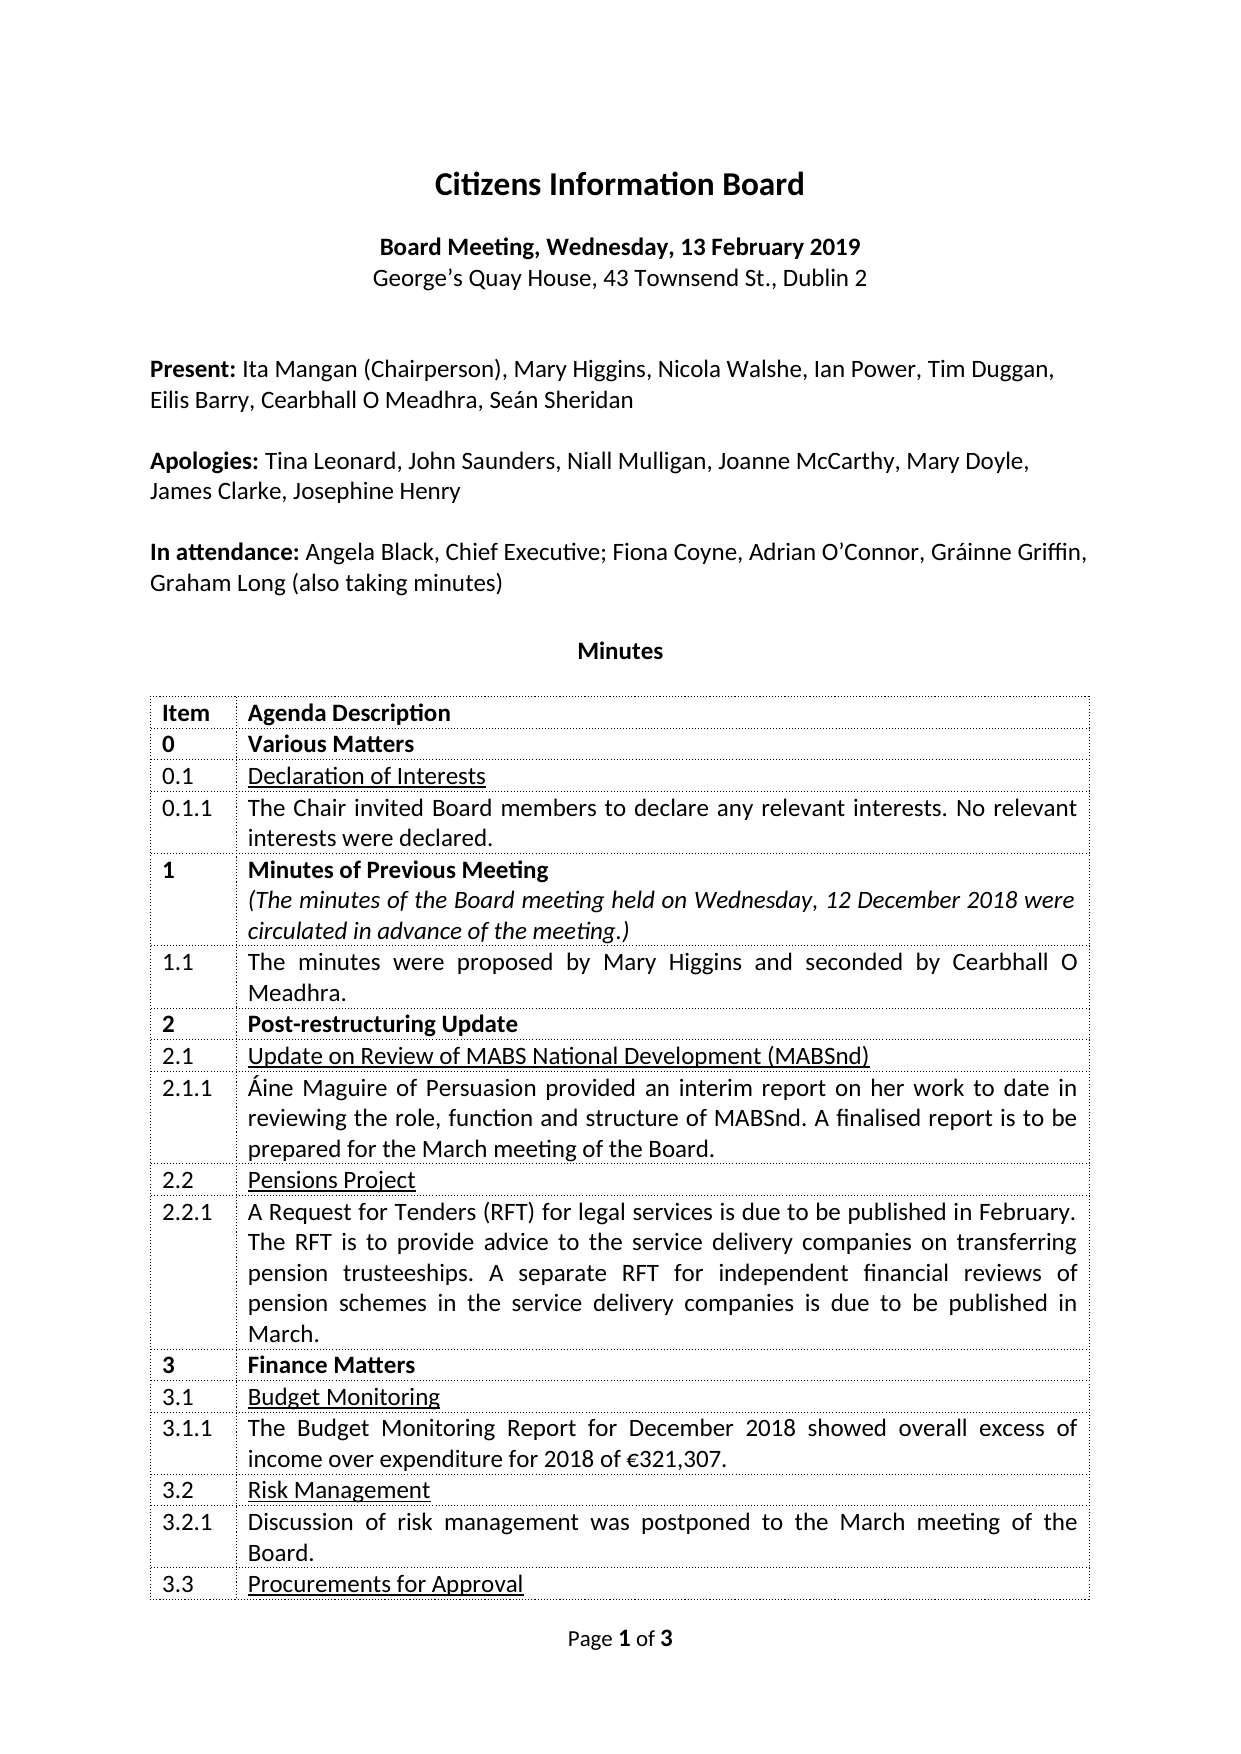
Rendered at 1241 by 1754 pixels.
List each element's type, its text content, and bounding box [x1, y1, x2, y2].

table_cell 3.2 [151, 1474, 236, 1505]
text Apologies: Tina Leonard, John Saunders, Niall Mulligan, Joanne McCarthy, Mary Doyle, James Clarke, Josephine Henry [150, 445, 1090, 506]
table_cell Post-restructuring Update [236, 1008, 1090, 1039]
table_cell 0 [151, 728, 236, 759]
table_cell Various Matters [236, 728, 1090, 759]
table_cell 1 [151, 853, 236, 945]
table_cell 2.2.1 [151, 1195, 236, 1348]
table_cell 3 [151, 1349, 236, 1380]
table_cell Discussion of risk management was postponed to the March meeting of the Board. [236, 1505, 1090, 1567]
table_cell Declaration of Interests [236, 759, 1090, 791]
table_cell 3.2.1 [151, 1505, 236, 1567]
text Citizens Information Board [150, 162, 1090, 203]
table_cell Risk Management [236, 1474, 1090, 1505]
table_cell 3.3 [151, 1567, 236, 1599]
table_cell Budget Monitoring [236, 1380, 1090, 1412]
text George’s Quay House, 43 Townsend St., Dublin 2 [150, 262, 1090, 292]
table_cell 2.1 [151, 1039, 236, 1071]
table_cell 2.1.1 [151, 1071, 236, 1163]
table_cell The minutes were proposed by Mary Higgins and seconded by Cearbhall O Meadhra. [236, 945, 1090, 1007]
table_cell Update on Review of MABS National Development (MABSnd) [236, 1039, 1090, 1071]
text Present: Ita Mangan (Chairperson), Mary Higgins, Nicola Walshe, Ian Power, Tim Duggan, Eilis Barry, Cearbhall O Meadhra, Seán Sheridan [150, 353, 1090, 414]
table_cell 2 [151, 1008, 236, 1039]
table_cell The Budget Monitoring Report for December 2018 showed overall excess of income over expenditure for 2018 of €321,307. [236, 1412, 1090, 1474]
table_cell 0.1 [151, 759, 236, 791]
table_cell A Request for Tenders (RFT) for legal services is due to be published in February. The RFT is to provide advice to the service delivery companies on transferring pension trusteeships. A separate RFT for independent financial reviews of pension schemes in the service delivery companies is due to be published in March. [236, 1195, 1090, 1348]
table_cell The Chair invited Board members to declare any relevant interests. No relevant interests were declared. [236, 791, 1090, 853]
text In attendance: Angela Black, Chief Executive; Fiona Coyne, Adrian O’Connor, Gráinne Griffin, Graham Long (also taking minutes) [150, 536, 1090, 597]
text Board Meeting, Wednesday, 13 February 2019 [150, 231, 1090, 262]
table_cell 1.1 [151, 945, 236, 1007]
table_cell 3.1.1 [151, 1412, 236, 1474]
table_cell 3.1 [151, 1380, 236, 1412]
table_cell Procurements for Approval [236, 1567, 1090, 1599]
table_cell Pensions Project [236, 1163, 1090, 1195]
table_cell 0.1.1 [151, 791, 236, 853]
table_cell Finance Matters [236, 1349, 1090, 1380]
table_cell Minutes of Previous Meeting (The minutes of the Board meeting held on Wednesday, 12 December 2018 were circulated in advance of the meeting.) [236, 853, 1090, 945]
text Minutes [150, 635, 1090, 666]
table_cell Áine Maguire of Persuasion provided an interim report on her work to date in reviewing the role, function and structure of MABSnd. A finalised report is to be prepared for the March meeting of the Board. [236, 1071, 1090, 1163]
table_cell 2.2 [151, 1163, 236, 1195]
table_header Agenda Description [236, 696, 1090, 728]
table_header Item [151, 696, 236, 728]
